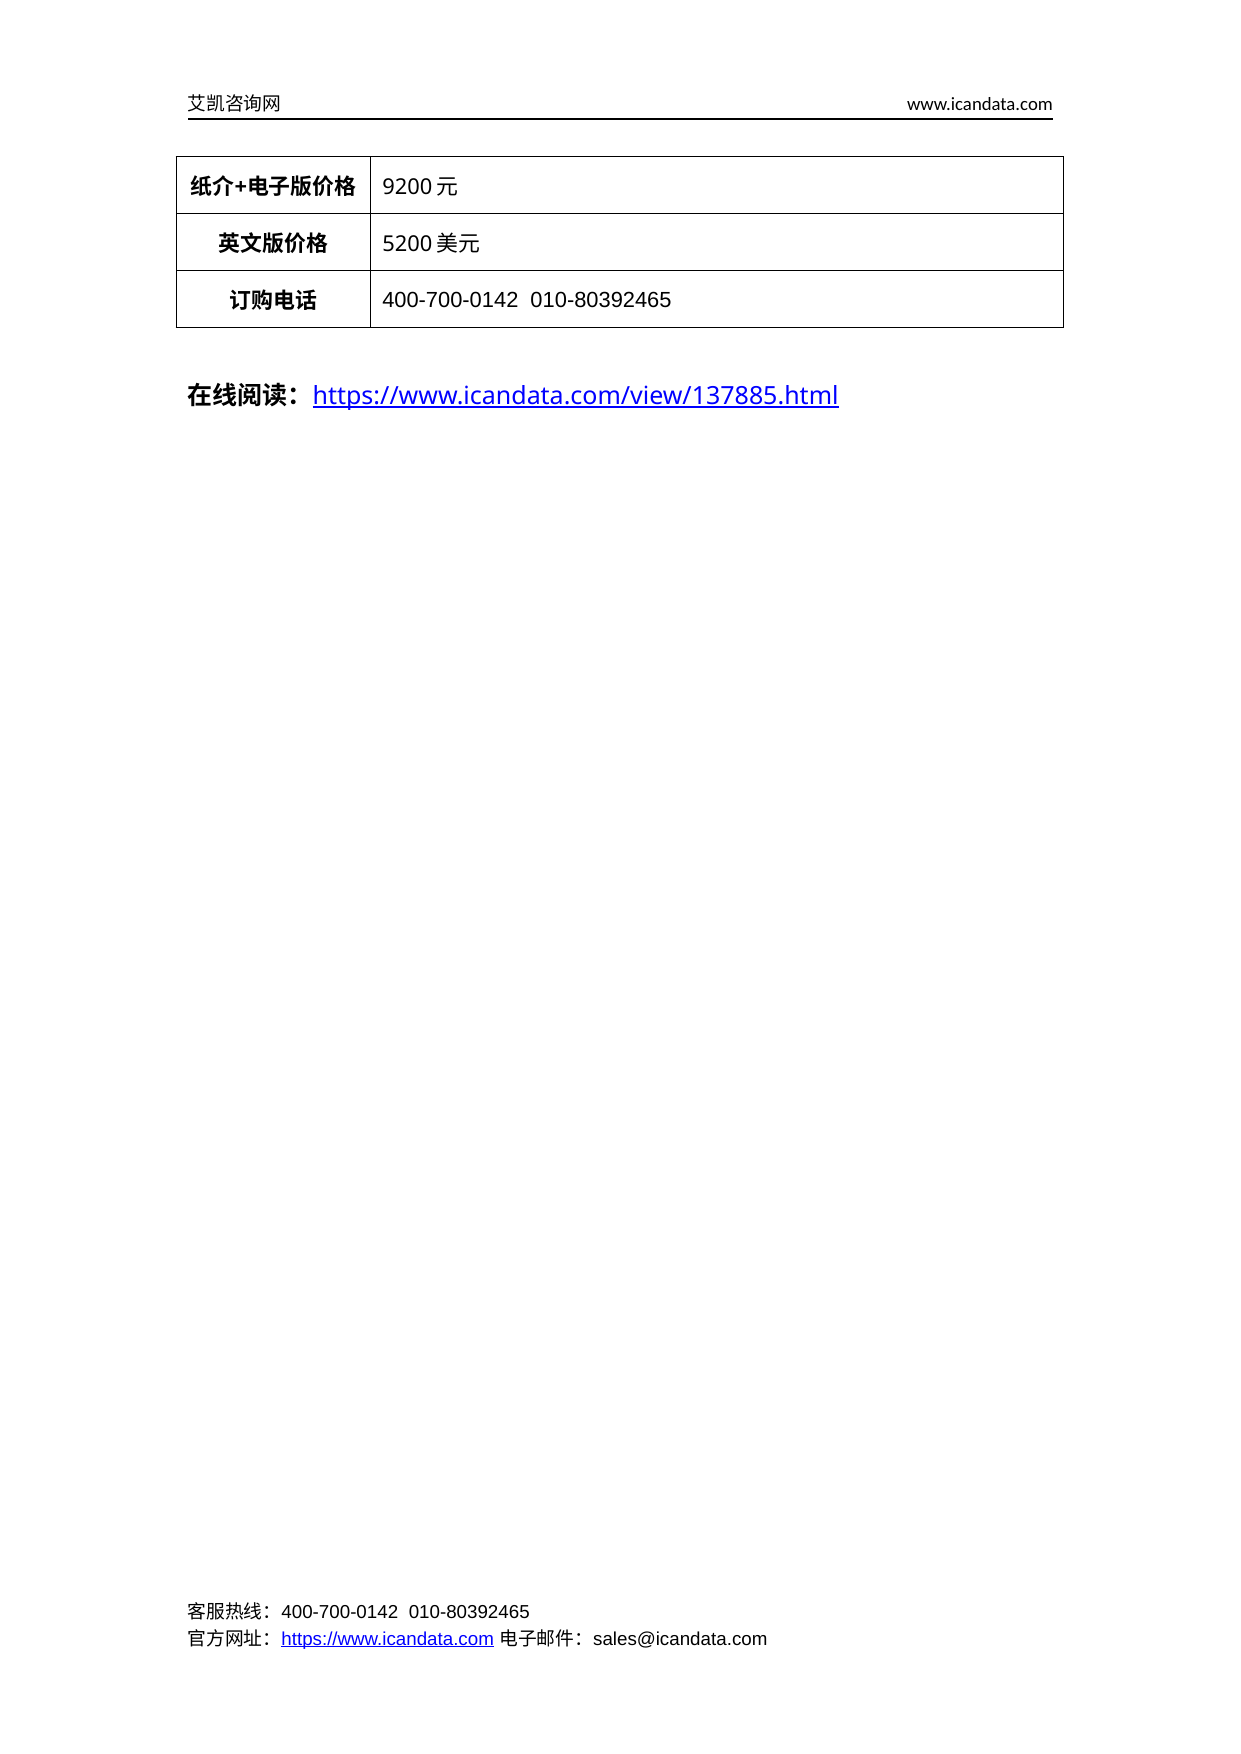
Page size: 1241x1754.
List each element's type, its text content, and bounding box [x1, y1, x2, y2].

table_cell 英文版价格 [177, 214, 370, 270]
table_cell 9200元 [371, 157, 1063, 213]
table_cell 纸介+电子版价格 [177, 157, 370, 213]
table_cell 订购电话 [177, 271, 370, 327]
table_cell 5200美元 [371, 214, 1063, 270]
text 在线阅读：https://www.icandata.com/view/137885.html [187, 361, 1053, 426]
table_cell 400-700-0142 010-80392465 [371, 271, 1063, 327]
